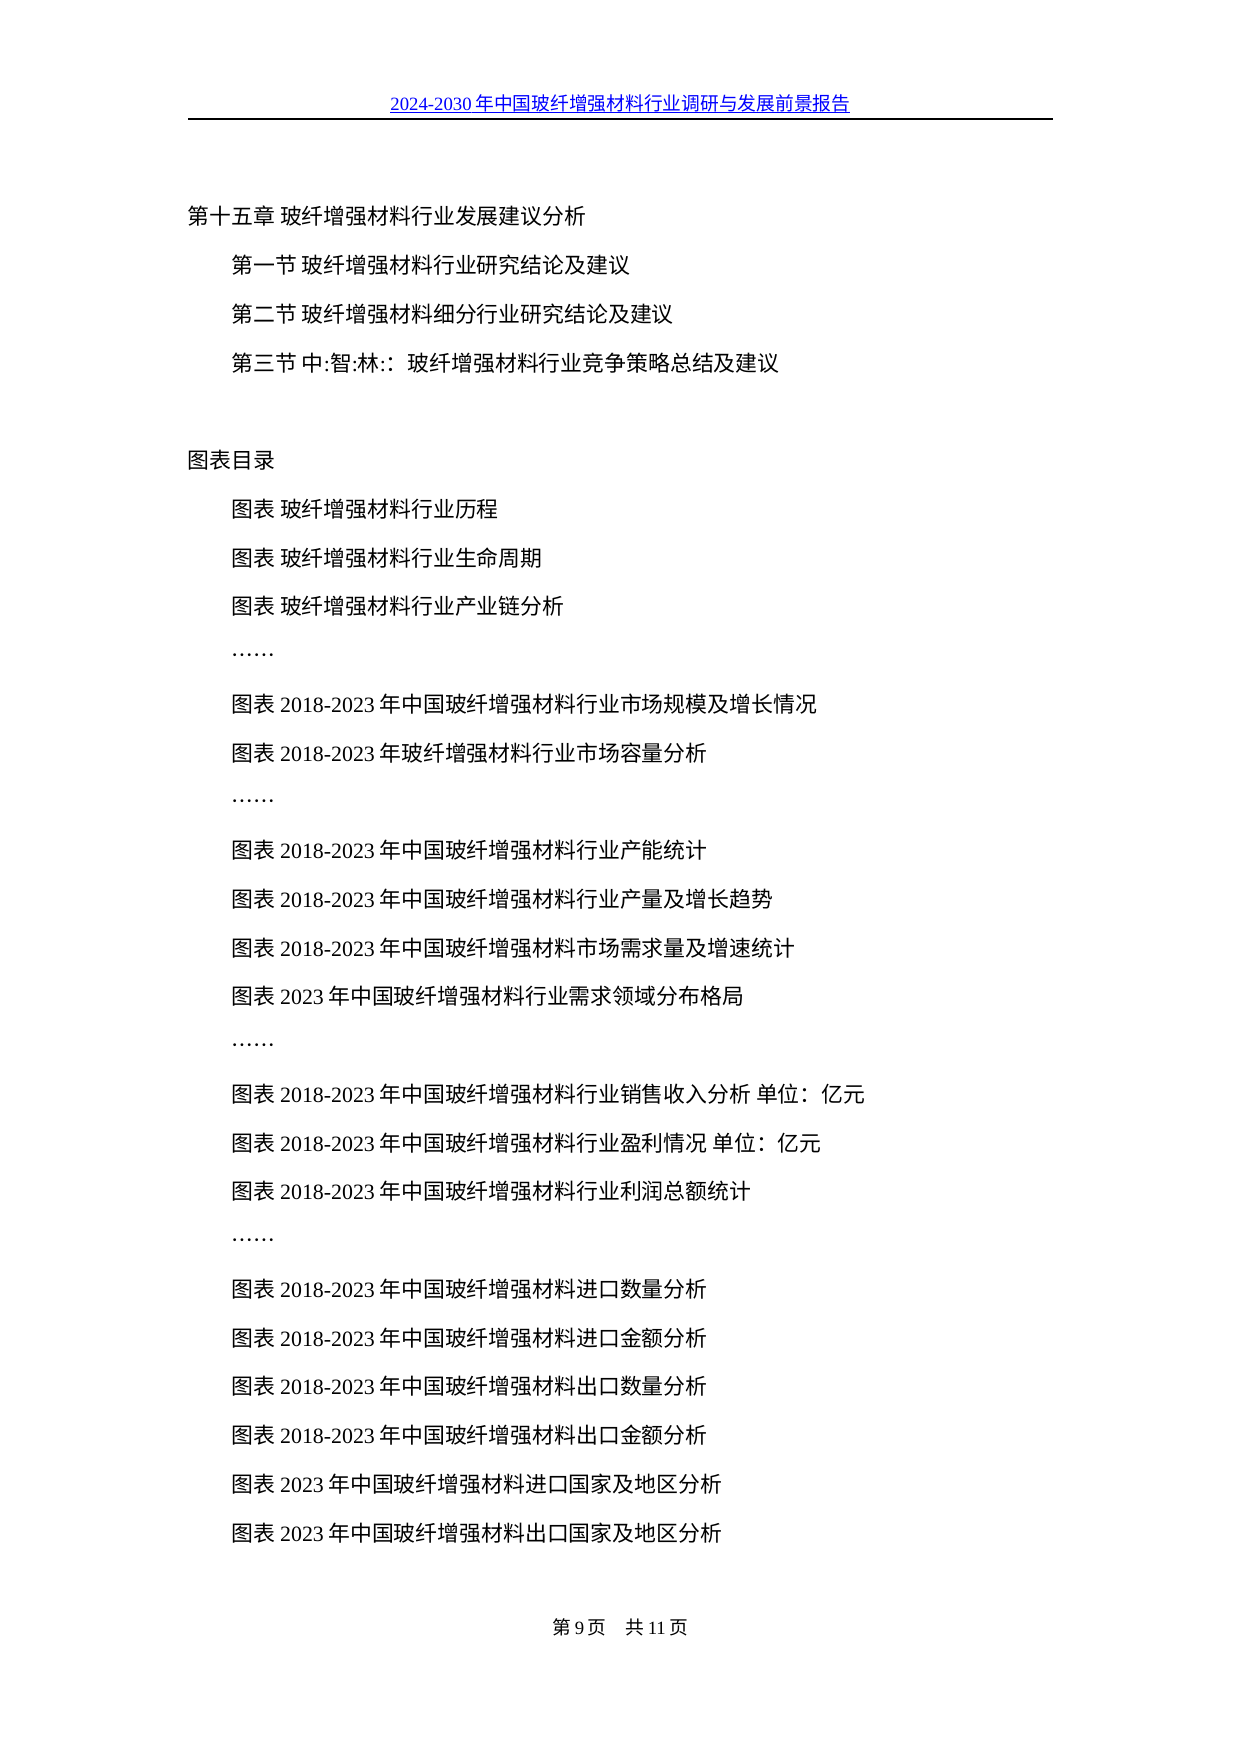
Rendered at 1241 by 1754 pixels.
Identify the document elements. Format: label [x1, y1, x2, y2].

text [187, 150, 1053, 1548]
